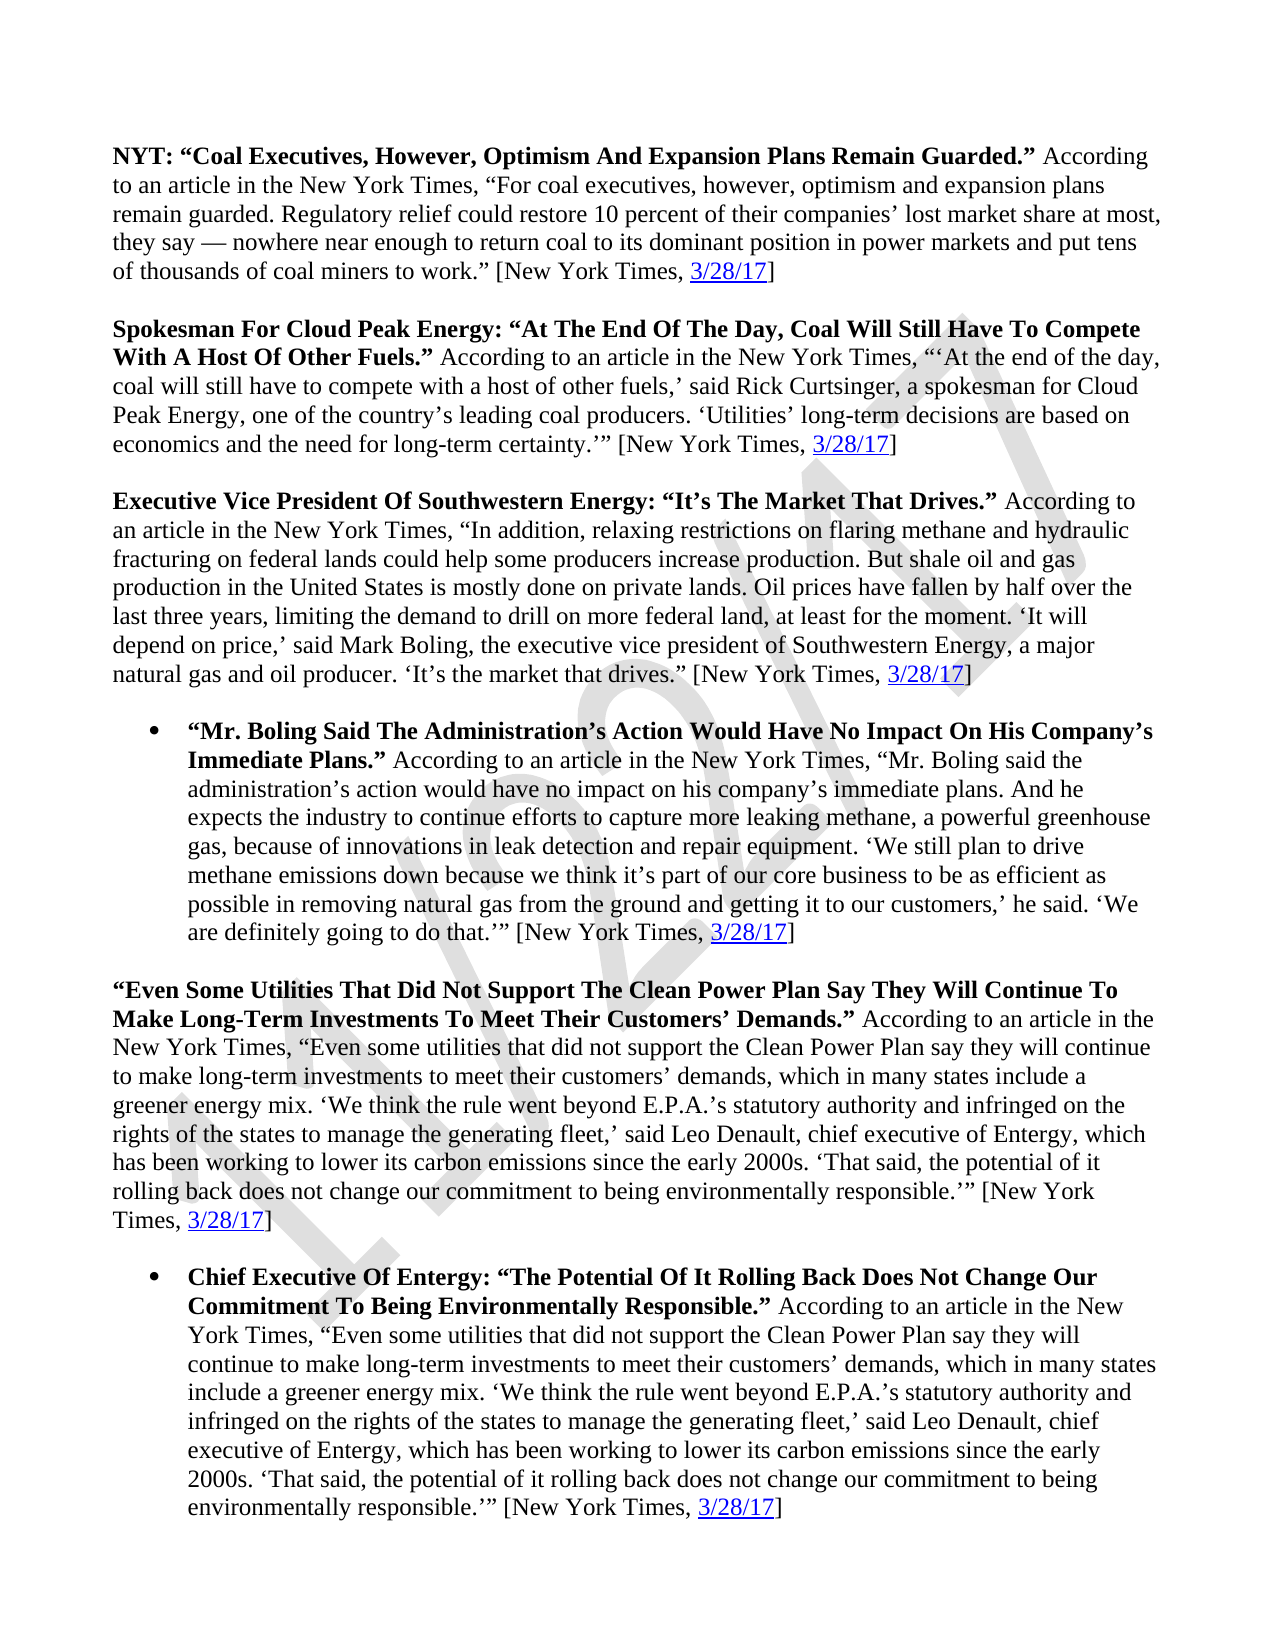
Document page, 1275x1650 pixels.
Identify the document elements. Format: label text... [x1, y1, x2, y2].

list “Mr. Boling Said The Administration’s Action Would Have No Impact On His Company’s Immediate Plans.” According to an article in the New York Times, “Mr. Boling said the administration’s action would have no impact on his company’s immediate plans. And he expects the industry to continue efforts to capture more leaking methane, a powerful greenhouse gas, because of innovations in leak detection and repair equipment. ‘We still plan to drive methane emissions down because we think it’s part of our core business to be as efficient as possible in removing natural gas from the ground and getting it to our customers,’ he said. ‘We are definitely going to do that.’” [New York Times, 3/28/17] [150, 716, 1162, 946]
text “Even Some Utilities That Did Not Support The Clean Power Plan Say They Will Continue To Make Long-Term Investments To Meet Their Customers’ Demands.” According to an article in the New York Times, “Even some utilities that did not support the Clean Power Plan say they will continue to make long-term investments to meet their customers’ demands, which in many states include a greener energy mix. ‘We think the rule went beyond E.P.A.’s statutory authority and infringed on the rights of the states to manage the generating fleet,’ said Leo Denault, chief executive of Entergy, which has been working to lower its carbon emissions since the early 2000s. ‘That said, the potential of it rolling back does not change our commitment to being environmentally responsible.’” [New York Times, 3/28/17] [112, 975, 1162, 1234]
text Executive Vice President Of Southwestern Energy: “It’s The Market That Drives.” According to an article in the New York Times, “In addition, relaxing restrictions on flaring methane and hydraulic fracturing on federal lands could help some producers increase production. But shale oil and gas production in the United States is mostly done on private lands. Oil prices have fallen by half over the last three years, limiting the demand to drill on more federal land, at least for the moment. ‘It will depend on price,’ said Mark Boling, the executive vice president of Southwestern Energy, a major natural gas and oil producer. ‘It’s the market that drives.” [New York Times, 3/28/17] [112, 486, 1162, 687]
list Chief Executive Of Entergy: “The Potential Of It Rolling Back Does Not Change Our Commitment To Being Environmentally Responsible.” According to an article in the New York Times, “Even some utilities that did not support the Clean Power Plan say they will continue to make long-term investments to meet their customers’ demands, which in many states include a greener energy mix. ‘We think the rule went beyond E.P.A.’s statutory authority and infringed on the rights of the states to manage the generating fleet,’ said Leo Denault, chief executive of Entergy, which has been working to lower its carbon emissions since the early 2000s. ‘That said, the potential of it rolling back does not change our commitment to being environmentally responsible.’” [New York Times, 3/28/17] [150, 1262, 1162, 1521]
text NYT: “Coal Executives, However, Optimism And Expansion Plans Remain Guarded.” According to an article in the New York Times, “For coal executives, however, optimism and expansion plans remain guarded. Regulatory relief could restore 10 percent of their companies’ lost market share at most, they say — nowhere near enough to return coal to its dominant position in power markets and put tens of thousands of coal miners to work.” [New York Times, 3/28/17] [112, 141, 1162, 285]
text Spokesman For Cloud Peak Energy: “At The End Of The Day, Coal Will Still Have To Compete With A Host Of Other Fuels.” According to an article in the New York Times, “‘At the end of the day, coal will still have to compete with a host of other fuels,’ said Rick Curtsinger, a spokesman for Cloud Peak Energy, one of the country’s leading coal producers. ‘Utilities’ long-term decisions are based on economics and the need for long-term certainty.’” [New York Times, 3/28/17] [112, 314, 1162, 457]
